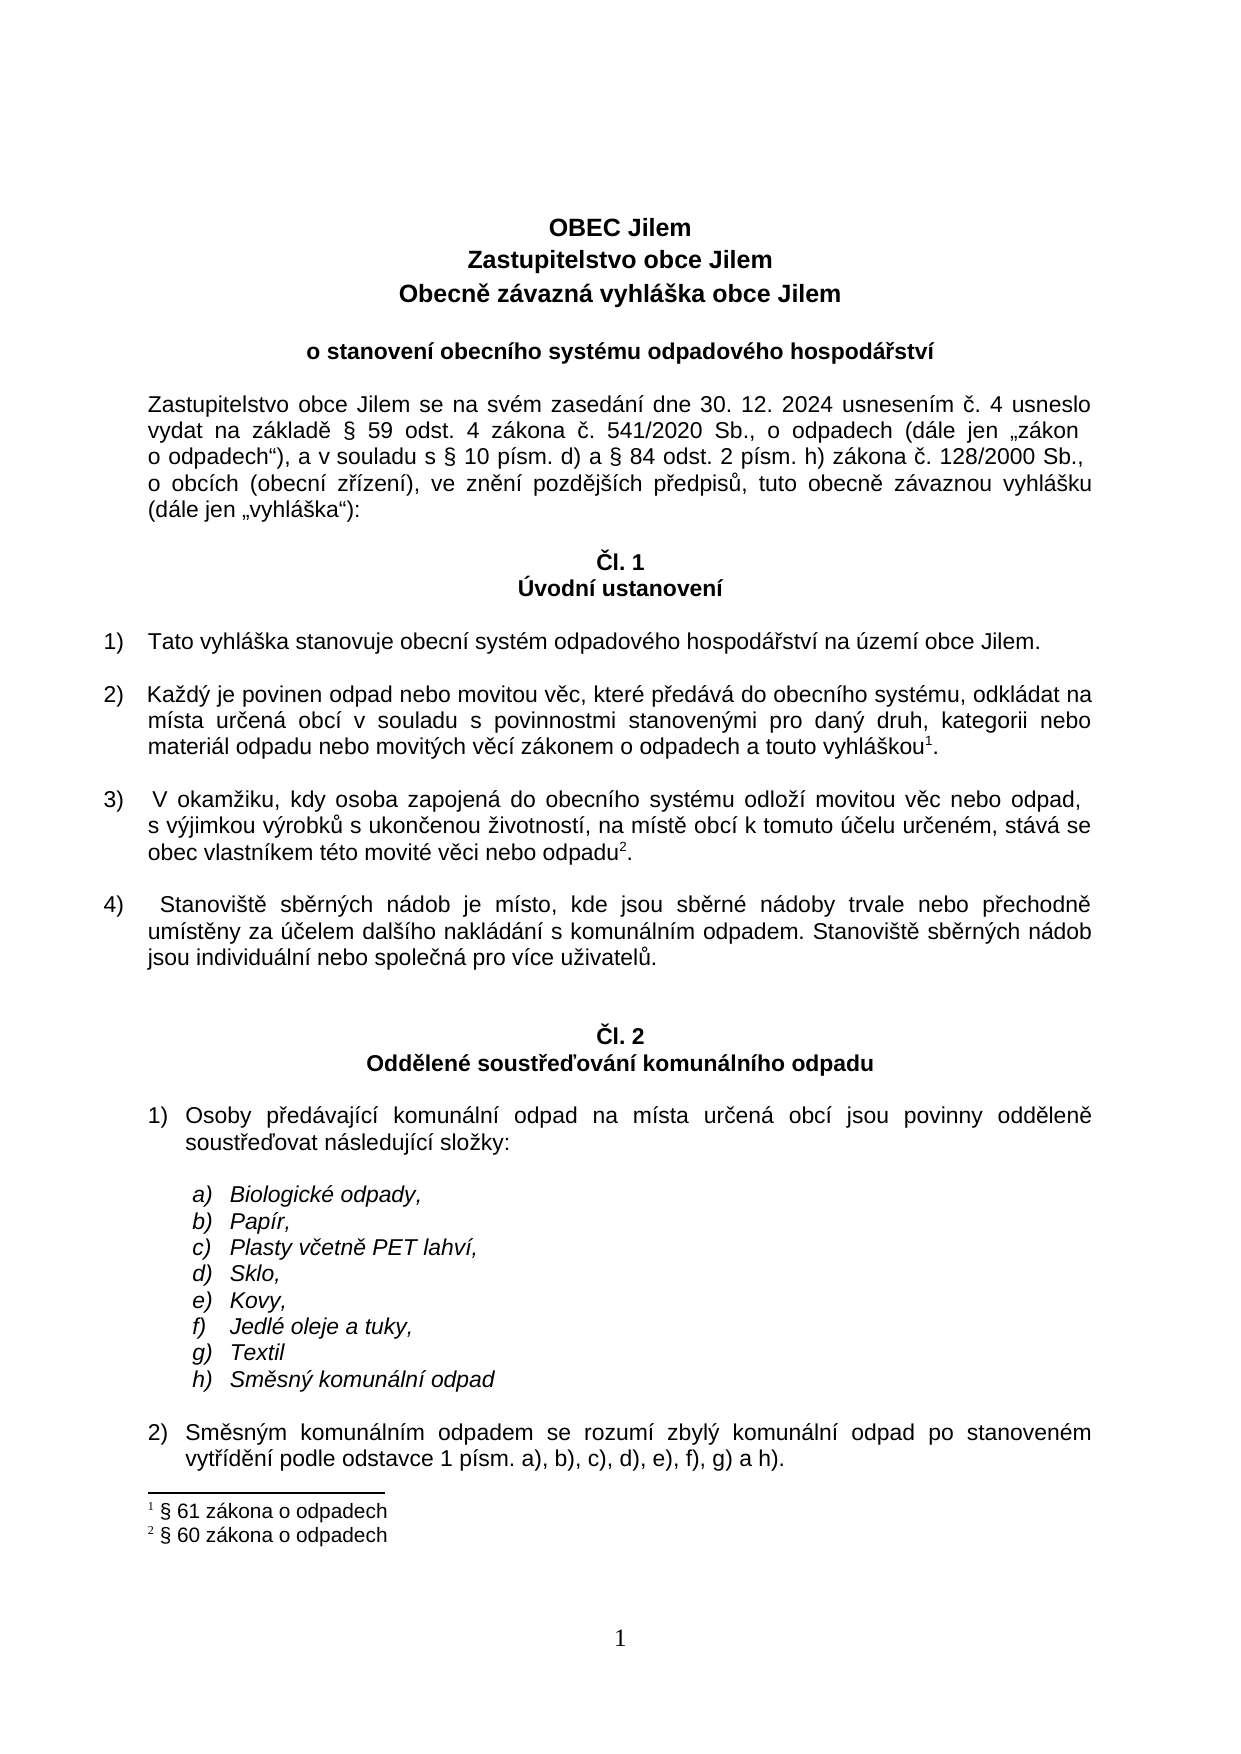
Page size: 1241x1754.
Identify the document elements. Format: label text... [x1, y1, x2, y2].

text Obecně závazná vyhláška obce Jilem [148, 278, 1092, 307]
list Sklo, [192, 1260, 1092, 1287]
list Plasty včetně PET lahví, [192, 1234, 1092, 1260]
list Textil [192, 1339, 1092, 1366]
list Jedlé oleje a tuky, [192, 1313, 1092, 1339]
text Zastupitelstvo obce Jilem se na svém zasedání dne 30. 12. 2024 usnesením č. 4 usneslo vydat na základě § 59 odst. 4 zákona č. 541/2020 Sb., o odpadech (dále jen „zákon o odpadech“), a v souladu s § 10 písm. d) a § 84 odst. 2 písm. h) zákona č. 128/2000 Sb., o obcích (obecní zřízení), ve znění pozdějších předpisů, tuto obecně závaznou vyhlášku (dále jen „vyhláška“): [148, 391, 1092, 522]
subtitle Úvodní ustanovení [148, 575, 1092, 601]
list Každý je povinen odpad nebo movitou věc, které předává do obecního systému, odkládat na místa určená obcí v souladu s povinnostmi stanovenými pro daný druh, kategorii nebo materiál odpadu nebo movitých věcí zákonem o odpadech a touto vyhláškou. [103, 681, 1092, 759]
text Čl. 2 [148, 1023, 1092, 1049]
list Směsným komunálním odpadem se rozumí zbylý komunální odpad po stanoveném vytřídění podle odstavce 1 písm. a), b), c), d), e), f), g) a h). [148, 1418, 1092, 1471]
list Papír, [192, 1208, 1092, 1234]
text Oddělené soustřeďování komunálního odpadu [148, 1049, 1092, 1076]
list Biologické odpady, [192, 1181, 1092, 1208]
list V okamžiku, kdy osoba zapojená do obecního systému odloží movitou věc nebo odpad, s výjimkou výrobků s ukončenou životností, na místě obcí k tomuto účelu určeném, stává se obec vlastníkem této movité věci nebo odpadu. [103, 786, 1092, 865]
text Čl. 1 [148, 549, 1092, 575]
text Zastupitelstvo obce Jilem [148, 246, 1092, 274]
list Osoby předávající komunální odpad na místa určená obcí jsou povinny odděleně soustřeďovat následující složky: [148, 1102, 1092, 1155]
list Kovy, [192, 1287, 1092, 1313]
text o stanovení obecního systému odpadového hospodářství [148, 338, 1092, 364]
list Stanoviště sběrných nádob je místo, kde jsou sběrné nádoby trvale nebo přechodně umístěny za účelem dalšího nakládání s komunálním odpadem. Stanoviště sběrných nádob jsou individuální nebo společná pro více uživatelů. [103, 891, 1092, 970]
list Směsný komunální odpad [192, 1366, 1092, 1392]
text OBEC Jilem [148, 212, 1092, 241]
list Tato vyhláška stanovuje obecní systém odpadového hospodářství na území obce Jilem. [103, 628, 1092, 654]
